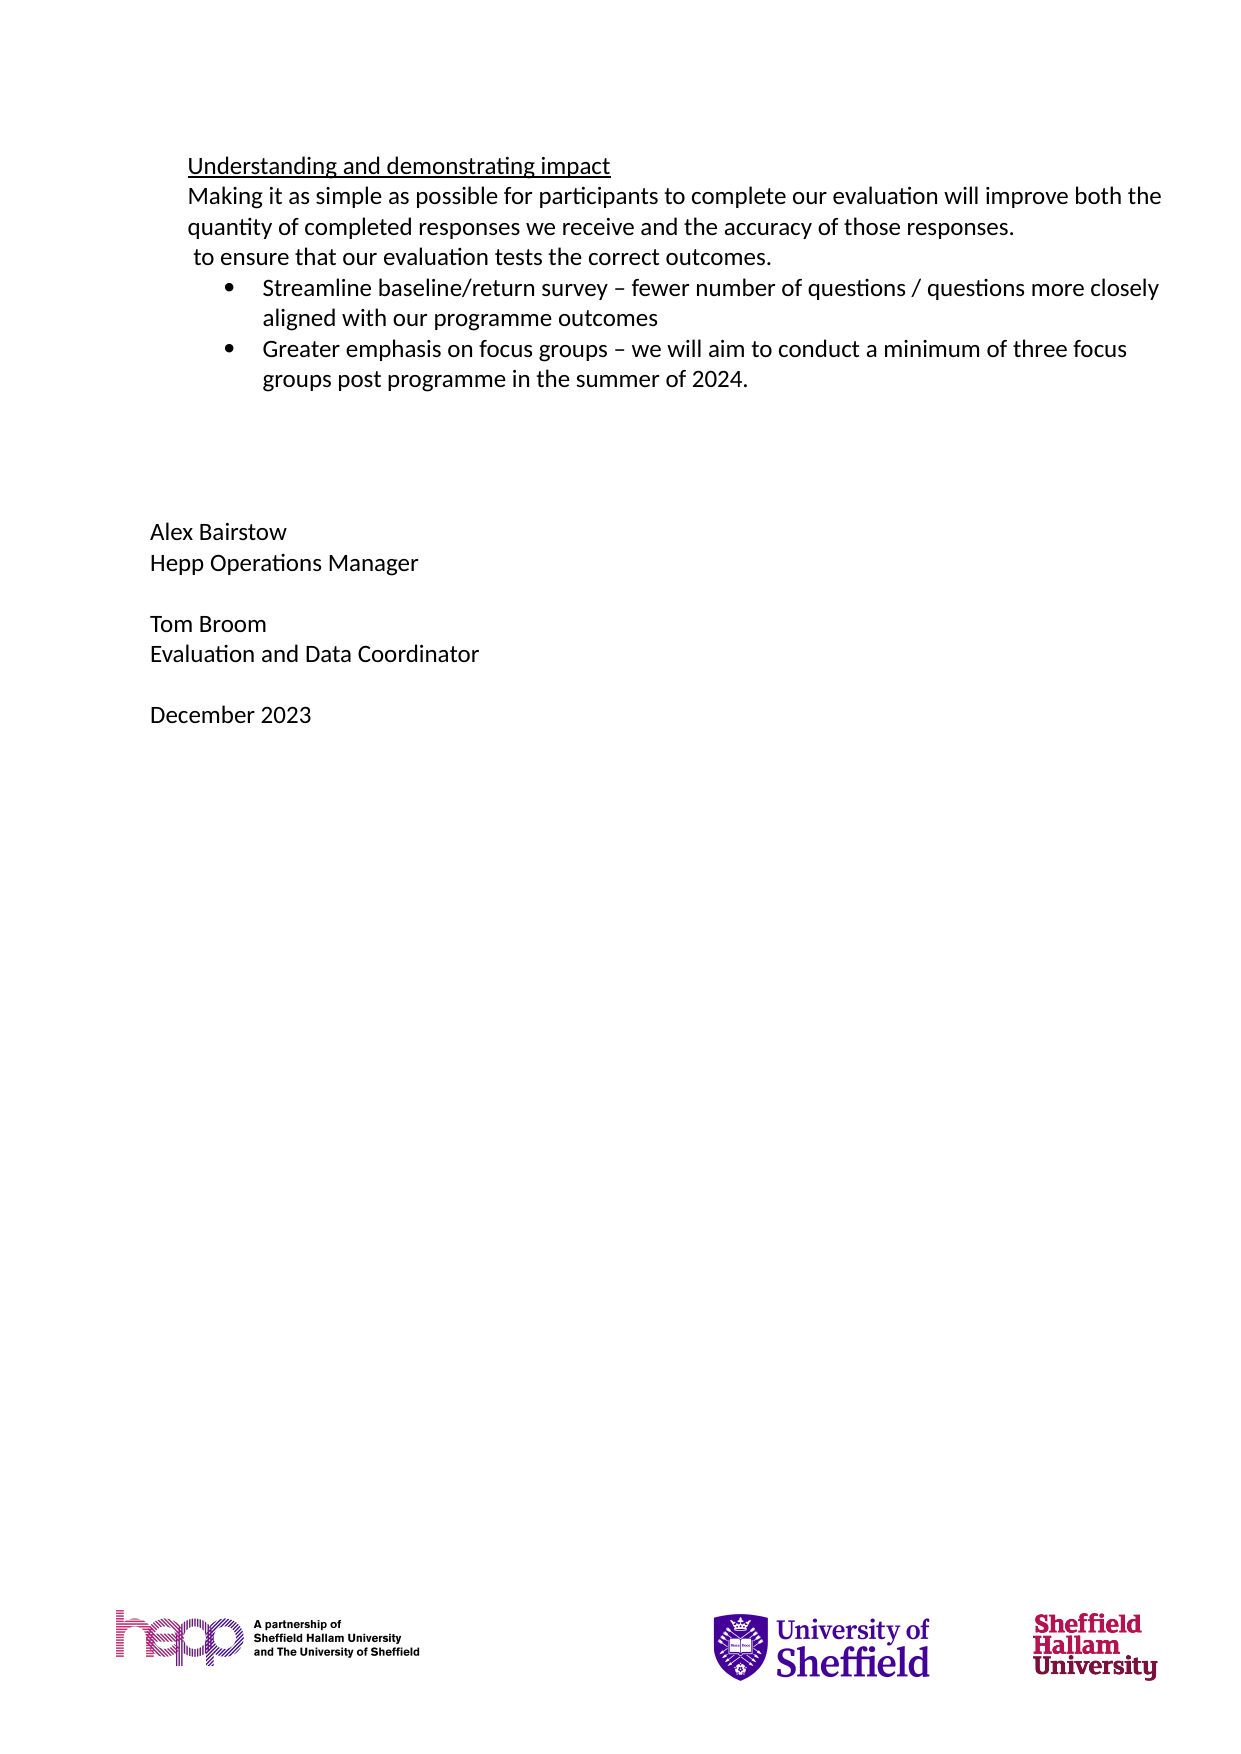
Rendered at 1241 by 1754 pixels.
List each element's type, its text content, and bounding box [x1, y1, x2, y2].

text to ensure that our evaluation tests the correct outcomes. [187, 242, 1167, 272]
picture [101, 1595, 434, 1681]
text Evaluation and Data Coordinator [150, 638, 1167, 669]
text Alex Bairstow [150, 516, 1167, 547]
text Hepp Operations Manager [150, 547, 1167, 577]
text Tom Broom [150, 608, 1167, 638]
picture [713, 1614, 930, 1681]
text Understanding and demonstrating impact [187, 150, 1167, 181]
list Streamline baseline/return survey – fewer number of questions / questions more closely aligned with our programme outcomes [225, 272, 1167, 333]
text December 2023 [150, 699, 1167, 730]
picture [1033, 1613, 1158, 1681]
list Greater emphasis on focus groups – we will aim to conduct a minimum of three focus groups post programme in the summer of 2024. [225, 333, 1167, 394]
text Making it as simple as possible for participants to complete our evaluation will improve both the quantity of completed responses we receive and the accuracy of those responses. [187, 181, 1167, 242]
